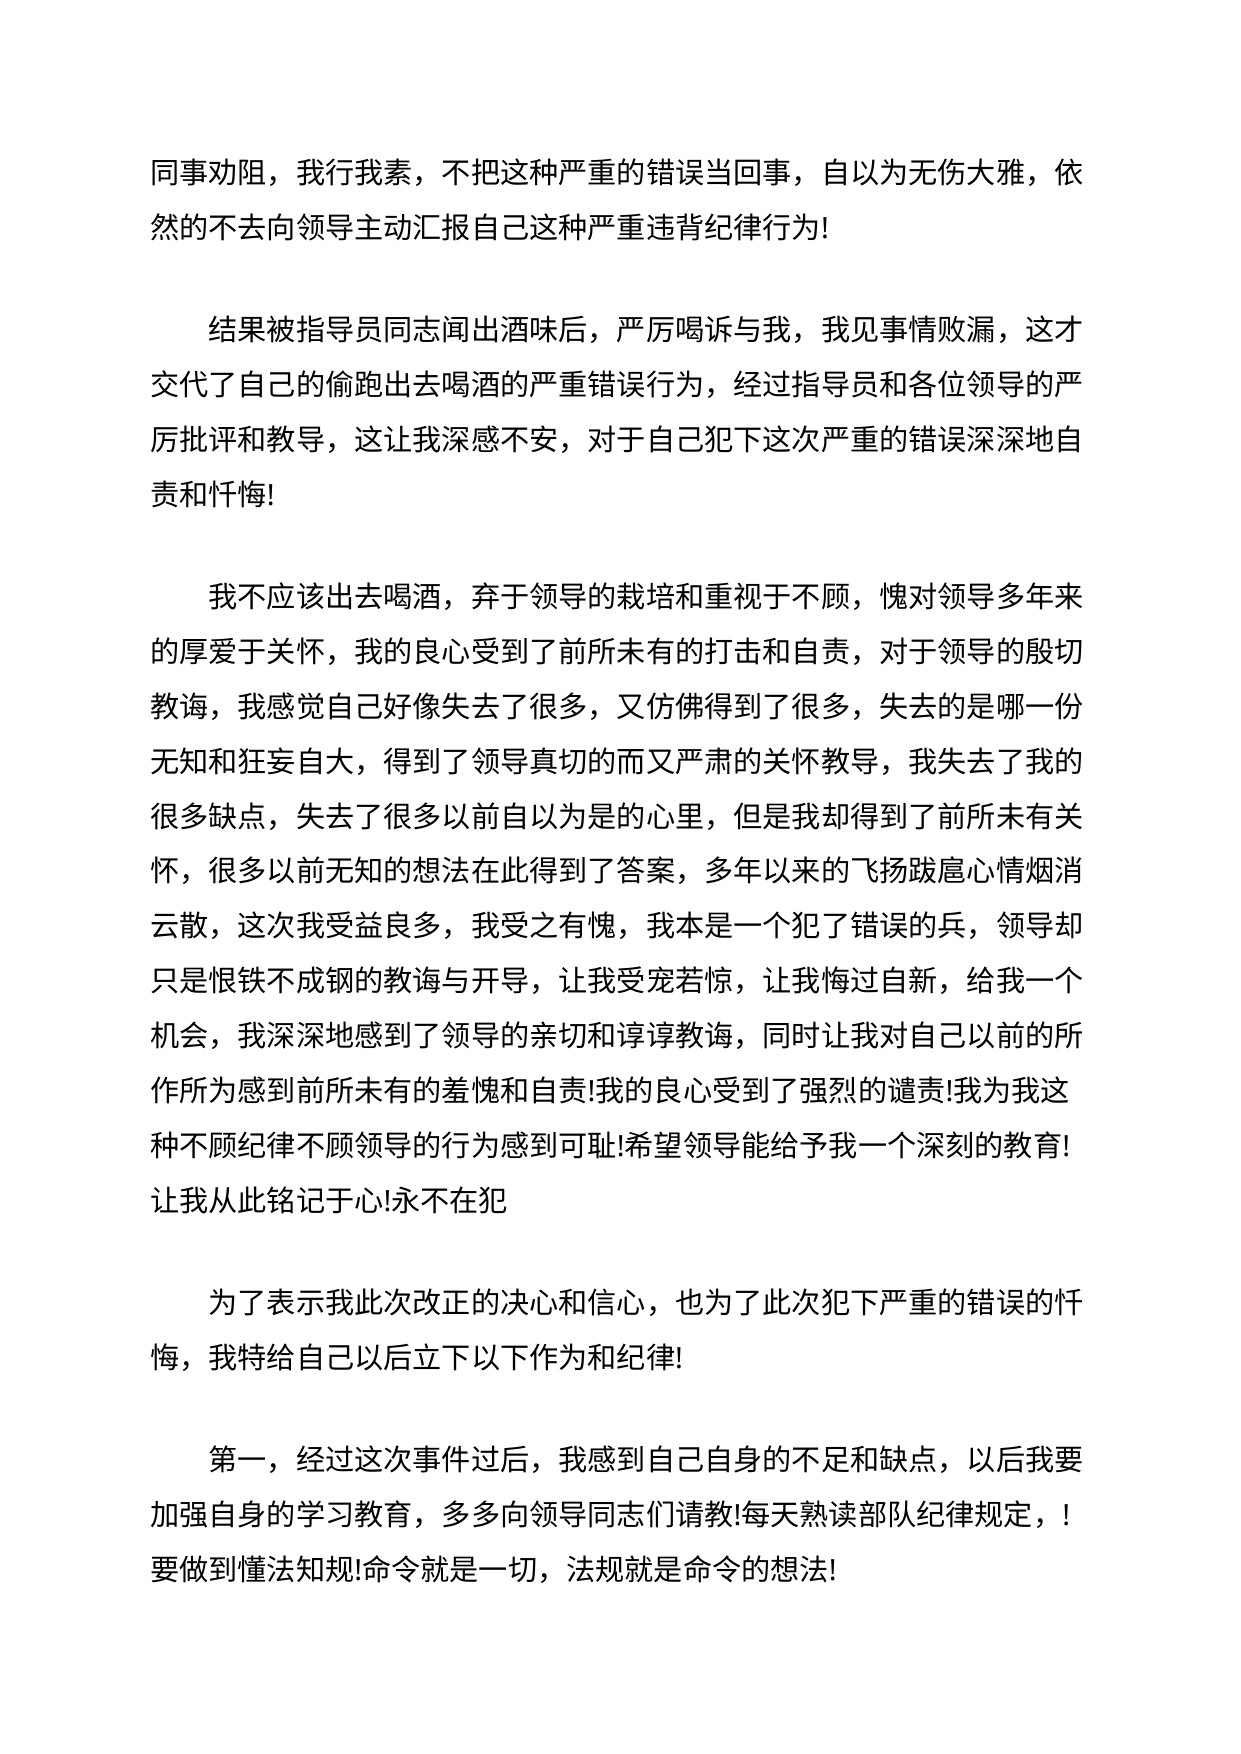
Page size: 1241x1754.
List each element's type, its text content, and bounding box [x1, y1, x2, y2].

text 为了表示我此次改正的决心和信心，也为了此次犯下严重的错误的忏悔，我特给自己以后立下以下作为和纪律! [150, 1279, 1090, 1377]
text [150, 150, 1090, 247]
text 我不应该出去喝酒，弃于领导的栽培和重视于不顾，愧对领导多年来的厚爱于关怀，我的良心受到了前所未有的打击和自责，对于领导的殷切教诲，我感觉自己好像失去了很多，又仿佛得到了很多，失去的是哪一份无知和狂妄自大，得到了领导真切的而又严肃的关怀教导，我失去了我的很多缺点，失去了很多以前自以为是的心里，但是我却得到了前所未有关怀，很多以前无知的想法在此得到了答案，多年以来的飞扬跋扈心情烟消云散，这次我受益良多，我受之有愧，我本是一个犯了错误的兵，领导却只是恨铁不成钢的教诲与开导，让我受宠若惊，让我悔过自新，给我一个机会，我深深地感到了领导的亲切和谆谆教诲，同时让我对自己以前的所作所为感到前所未有的羞愧和自责!我的良心受到了强烈的谴责!我为我这种不顾纪律不顾领导的行为感到可耻!希望领导能给予我一个深刻的教育!让我从此铭记于心!永不在犯 [150, 573, 1090, 1220]
text 结果被指导员同志闻出酒味后，严厉喝诉与我，我见事情败漏，这才交代了自己的偷跑出去喝酒的严重错误行为，经过指导员和各位领导的严厉批评和教导，这让我深感不安，对于自己犯下这次严重的错误深深地自责和忏悔! [150, 307, 1090, 514]
text 第一，经过这次事件过后，我感到自己自身的不足和缺点，以后我要加强自身的学习教育，多多向领导同志们请教!每天熟读部队纪律规定，!要做到懂法知规!命令就是一切，法规就是命令的想法! [150, 1436, 1090, 1589]
